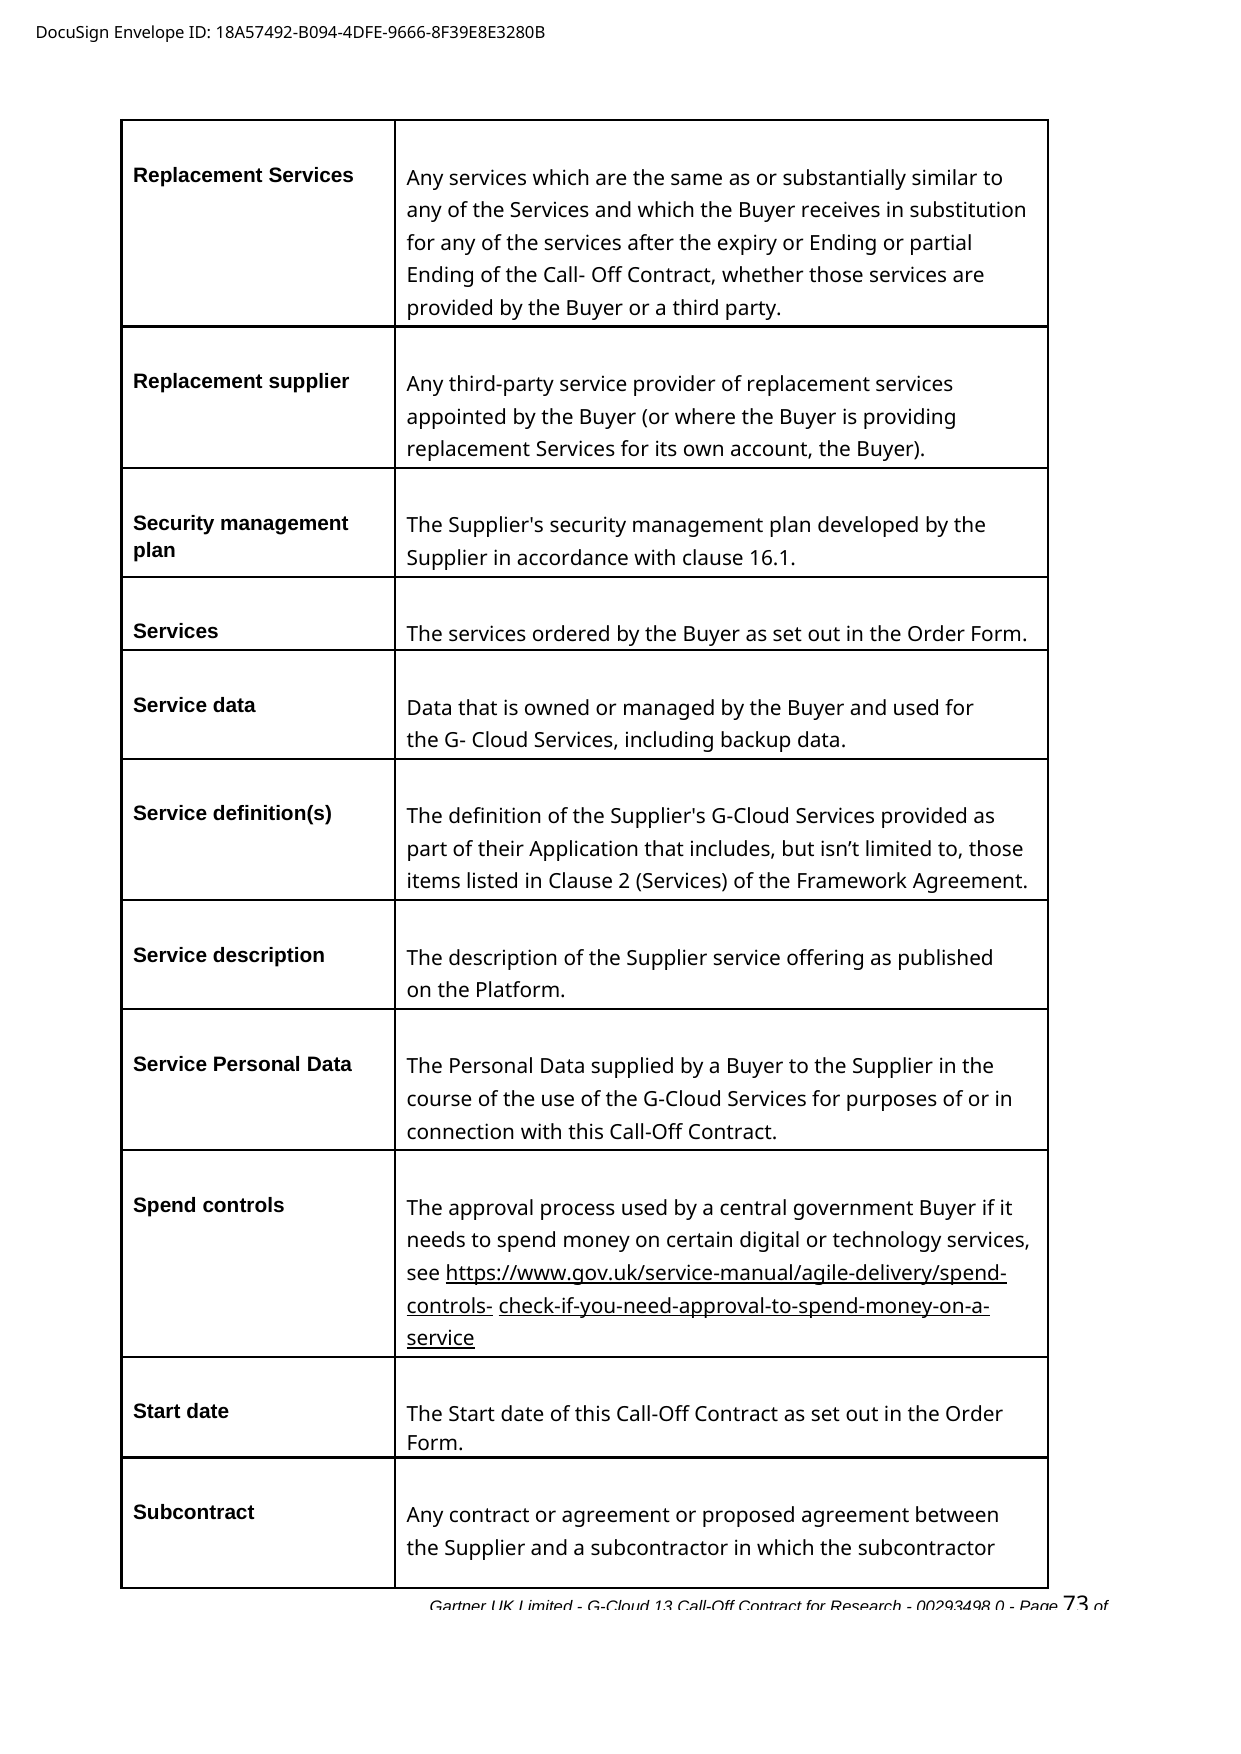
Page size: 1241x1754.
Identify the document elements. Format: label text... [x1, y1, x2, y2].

table_cell Subcontract [123, 1459, 394, 1587]
table_cell The definition of the Supplier's G-Cloud Services provided as part of their Application that includes, but isn’t limited to, those items listed in Clause 2 (Services) of the Framework Agreement. [396, 760, 1047, 899]
table_cell Any third-party service provider of replacement services appointed by the Buyer (or where the Buyer is providing replacement Services for its own account, the Buyer). [396, 328, 1047, 467]
table_cell Service Personal Data [123, 1010, 394, 1149]
table_cell Security management plan [123, 469, 394, 576]
table_cell The Supplier's security management plan developed by the Supplier in accordance with clause 16.1. [396, 469, 1047, 576]
table_cell Spend controls [123, 1151, 394, 1356]
table_cell The services ordered by the Buyer as set out in the Order Form. [396, 578, 1047, 649]
table_cell The Start date of this Call-Off Contract as set out in the Order Form. [396, 1358, 1047, 1456]
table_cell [396, 1459, 1047, 1587]
table_cell Service definition(s) [123, 760, 394, 899]
table_cell The Personal Data supplied by a Buyer to the Supplier in the course of the use of the G-Cloud Services for purposes of or in connection with this Call-Off Contract. [396, 1010, 1047, 1149]
table_cell Replacement supplier [123, 328, 394, 467]
table_header Replacement Services [123, 121, 394, 325]
table_cell Service description [123, 901, 394, 1008]
table_cell Services [123, 578, 394, 649]
table_cell The approval process used by a central government Buyer if it needs to spend money on certain digital or technology services, see https://www.gov.uk/service-manual/agile-delivery/spend-controls- check-if-you-need-approval-to-spend-money-on-a-service [396, 1151, 1047, 1356]
table_header Any services which are the same as or substantially similar to any of the Services and which the Buyer receives in substitution for any of the services after the expiry or Ending or partial Ending of the Call- Off Contract, whether those services are provided by the Buyer or a third party. [396, 121, 1047, 325]
table_cell Service data [123, 651, 394, 758]
table_cell Data that is owned or managed by the Buyer and used for the G- Cloud Services, including backup data. [396, 651, 1047, 758]
table_cell The description of the Supplier service offering as published on the Platform. [396, 901, 1047, 1008]
table_cell Start date [123, 1358, 394, 1456]
